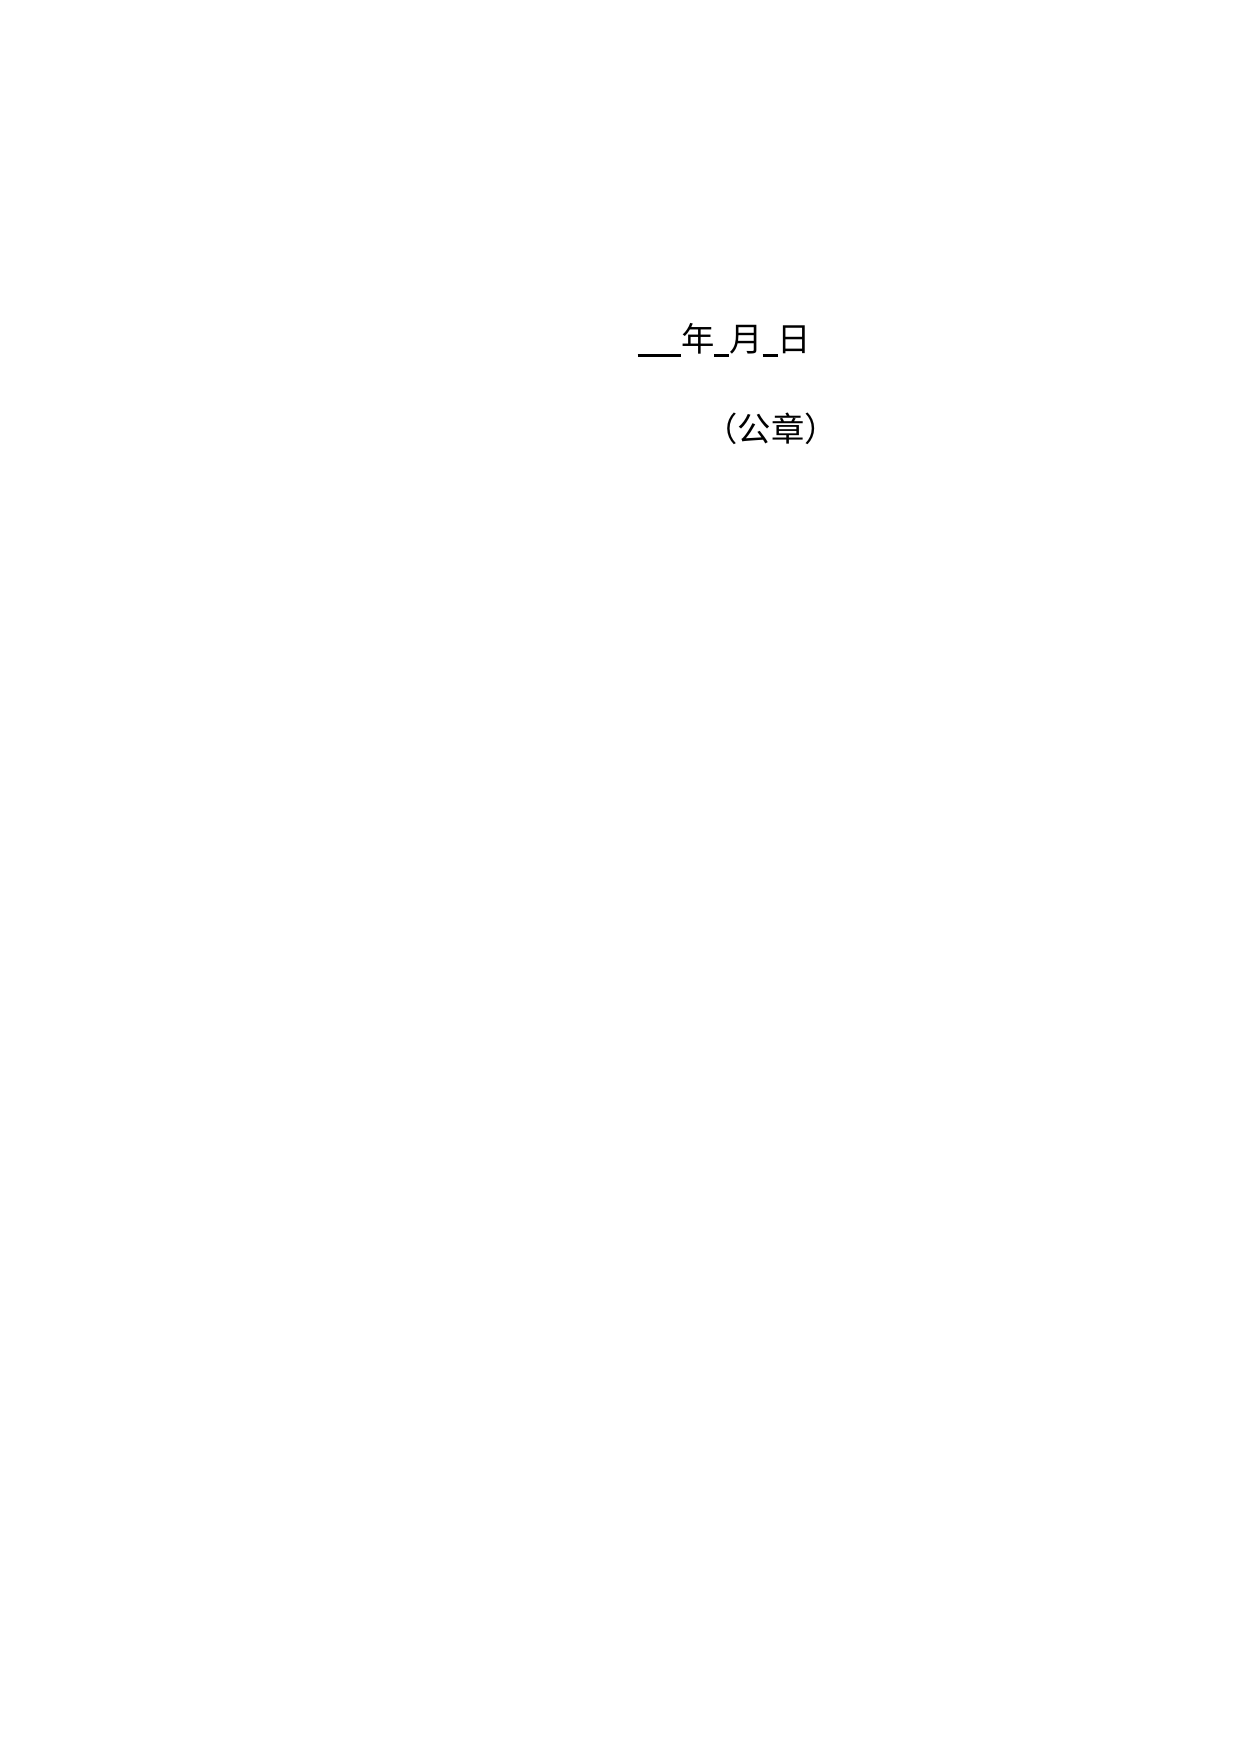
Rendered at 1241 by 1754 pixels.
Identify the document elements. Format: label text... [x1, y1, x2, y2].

text 年 月 日 [187, 305, 1053, 370]
text （公章） [187, 394, 1053, 459]
